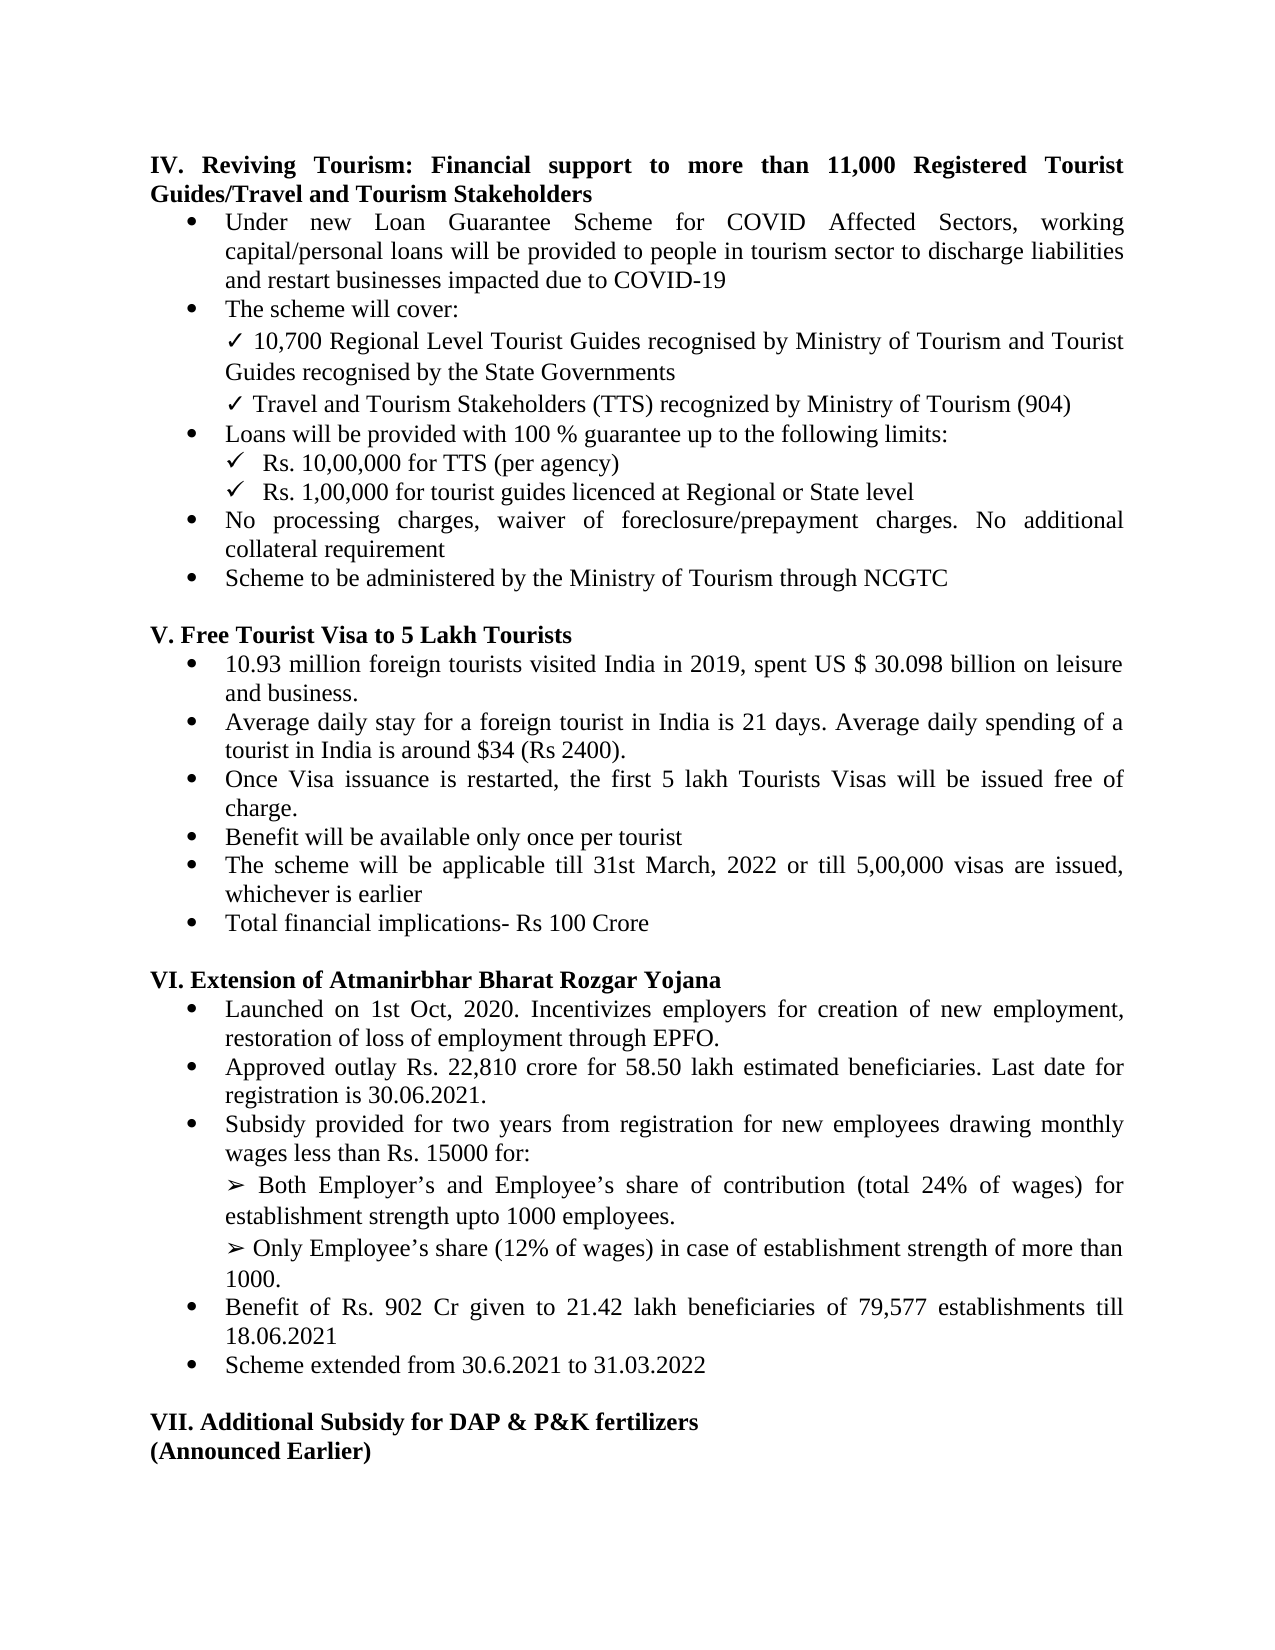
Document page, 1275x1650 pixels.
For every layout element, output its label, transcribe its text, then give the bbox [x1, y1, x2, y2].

list Loans will be provided with 100 % guarantee up to the following limits: [187, 419, 1125, 448]
list Subsidy provided for two years from registration for new employees drawing monthly wages less than Rs. 15000 for: [187, 1109, 1125, 1167]
list The scheme will be applicable till 31st March, 2022 or till 5,00,000 visas are issued, whichever is earlier [187, 851, 1125, 908]
list Scheme to be administered by the Ministry of Tourism through NCGTC [187, 563, 1125, 592]
list Launched on 1st Oct, 2020. Incentivizes employers for creation of new employment, restoration of loss of employment through EPFO. [187, 994, 1125, 1052]
list 10.93 million foreign tourists visited India in 2019, spent US $ 30.098 billion on leisure and business. [187, 649, 1125, 707]
text ✓ 10,700 Regional Level Tourist Guides recognised by Ministry of Tourism and Tourist Guides recognised by the State Governments [225, 322, 1125, 385]
text ➢ Both Employer’s and Employee’s share of contribution (total 24% of wages) for establishment strength upto 1000 employees. [225, 1167, 1125, 1230]
list Once Visa issuance is restarted, the first 5 lakh Tourists Visas will be issued free of charge. [187, 764, 1125, 822]
list Approved outlay Rs. 22,810 crore for 58.50 lakh estimated beneficiaries. Last date for registration is 30.06.2021. [187, 1052, 1125, 1109]
text ➢ Only Employee’s share (12% of wages) in case of establishment strength of more than 1000. [225, 1230, 1125, 1292]
text VI. Extension of Atmanirbhar Bharat Rozgar Yojana [150, 966, 1125, 994]
list Benefit of Rs. 902 Cr given to 21.42 lakh beneficiaries of 79,577 establishments till 18.06.2021 [187, 1292, 1125, 1350]
list The scheme will cover: [187, 294, 1125, 322]
list Under new Loan Guarantee Scheme for COVID Affected Sectors, working capital/personal loans will be provided to people in tourism sector to discharge liabilities and restart businesses impacted due to COVID-19 [187, 207, 1125, 294]
list Rs. 1,00,000 for tourist guides licenced at Regional or State level [225, 477, 1125, 506]
text ✓ Travel and Tourism Stakeholders (TTS) recognized by Ministry of Tourism (904) [225, 385, 1125, 419]
text IV. Reviving Tourism: Financial support to more than 11,000 Registered Tourist Guides/Travel and Tourism Stakeholders [150, 150, 1125, 207]
text V. Free Tourist Visa to 5 Lakh Tourists [150, 621, 1125, 649]
list Benefit will be available only once per tourist [187, 822, 1125, 851]
text (Announced Earlier) [150, 1436, 1125, 1465]
list No processing charges, waiver of foreclosure/prepayment charges. No additional collateral requirement [187, 506, 1125, 563]
list Rs. 10,00,000 for TTS (per agency) [225, 448, 1125, 477]
list Total financial implications- Rs 100 Crore [187, 908, 1125, 937]
list Scheme extended from 30.6.2021 to 31.03.2022 [187, 1350, 1125, 1379]
list Average daily stay for a foreign tourist in India is 21 days. Average daily spending of a tourist in India is around $34 (Rs 2400). [187, 707, 1125, 764]
text VII. Additional Subsidy for DAP & P&K fertilizers [150, 1407, 1125, 1436]
